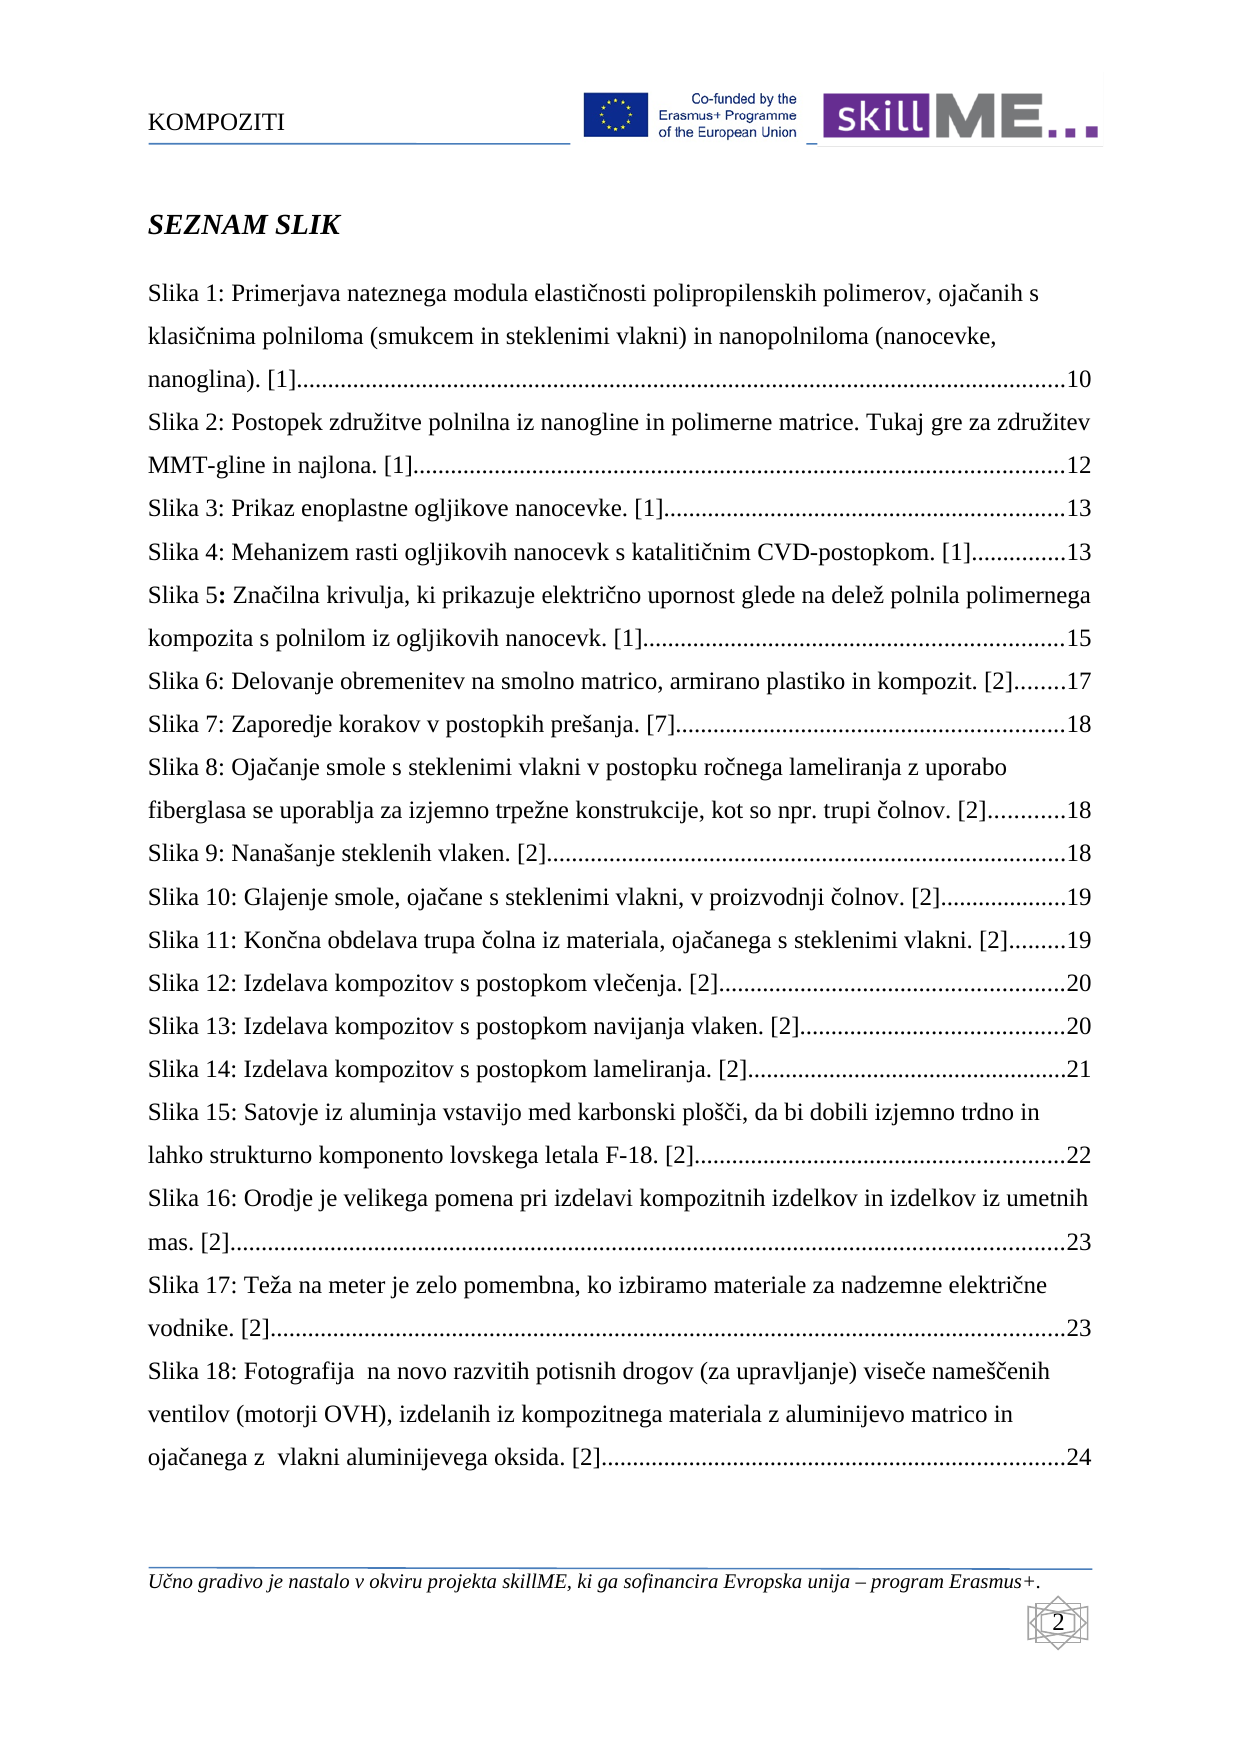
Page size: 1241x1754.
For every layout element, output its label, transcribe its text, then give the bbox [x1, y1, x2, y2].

text Slika 16: Orodje je velikega pomena pri izdelavi kompozitnih izdelkov in izdelkov iz umetnih mas. [2] 23 [148, 1183, 1092, 1255]
text Slika 17: Teža na meter je zelo pomembna, ko izbiramo materiale za nadzemne električne vodnike. [2] 23 [148, 1270, 1092, 1342]
text Slika 15: Satovje iz aluminja vstavijo med karbonski plošči, da bi dobili izjemno trdno in lahko strukturno komponento lovskega letala F-18. [2] 22 [148, 1097, 1092, 1169]
text Slika 3: Prikaz enoplastne ogljikove nanocevke. [1] 13 [148, 493, 1092, 522]
text Slika 10: Glajenje smole, ojačane s steklenimi vlakni, v proizvodnji čolnov. [2] 19 [148, 882, 1092, 910]
picture [570, 80, 807, 149]
text Slika 9: Nanašanje steklenih vlaken. [2] 18 [148, 838, 1092, 867]
text SEZNAM SLIK [148, 207, 1092, 240]
text Slika 7: Zaporedje korakov v postopkih prešanja. [7] 18 [148, 709, 1092, 738]
text Slika 6: Delovanje obremenitev na smolno matrico, armirano plastiko in kompozit. [2] 17 [148, 666, 1092, 695]
text Slika 12: Izdelava kompozitov s postopkom vlečenja. [2] 20 [148, 968, 1092, 997]
text Slika 8: Ojačanje smole s steklenimi vlakni v postopku ročnega lameliranja z uporabo fiberglasa se uporablja za izjemno trpežne konstrukcije, kot so npr. trupi čolnov. [2] 18 [148, 752, 1092, 824]
text Slika 18: Fotografija na novo razvitih potisnih drogov (za upravljanje) viseče nameščenih ventilov (motorji OVH), izdelanih iz kompozitnega materiala z aluminijevo matrico in ojačanega z vlakni aluminijevega oksida. [2] 24 [148, 1356, 1092, 1471]
text Slika 11: Končna obdelava trupa čolna iz materiala, ojačanega s steklenimi vlakni. [2] 19 [148, 925, 1092, 953]
text Slika 4: Mehanizem rasti ogljikovih nanocevk s katalitičnim CVD-postopkom. [1] 13 [148, 537, 1092, 565]
text Slika 5: Značilna krivulja, ki prikazuje električno upornost glede na delež polnila polimernega kompozita s polnilom iz ogljikovih nanocevk. [1] 15 [148, 580, 1092, 652]
text Slika 1: Primerjava nateznega modula elastičnosti polipropilenskih polimerov, ojačanih s klasičnima polniloma (smukcem in steklenimi vlakni) in nanopolniloma (nanocevke, nanoglina). [1] 10 [148, 278, 1092, 393]
text Slika 14: Izdelava kompozitov s postopkom lameliranja. [2] 21 [148, 1054, 1092, 1083]
picture [817, 72, 1104, 147]
text Slika 13: Izdelava kompozitov s postopkom navijanja vlaken. [2] 20 [148, 1011, 1092, 1040]
text Slika 2: Postopek združitve polnilna iz nanogline in polimerne matrice. Tukaj gre za združitev MMT-gline in najlona. [1] 12 [148, 407, 1092, 479]
